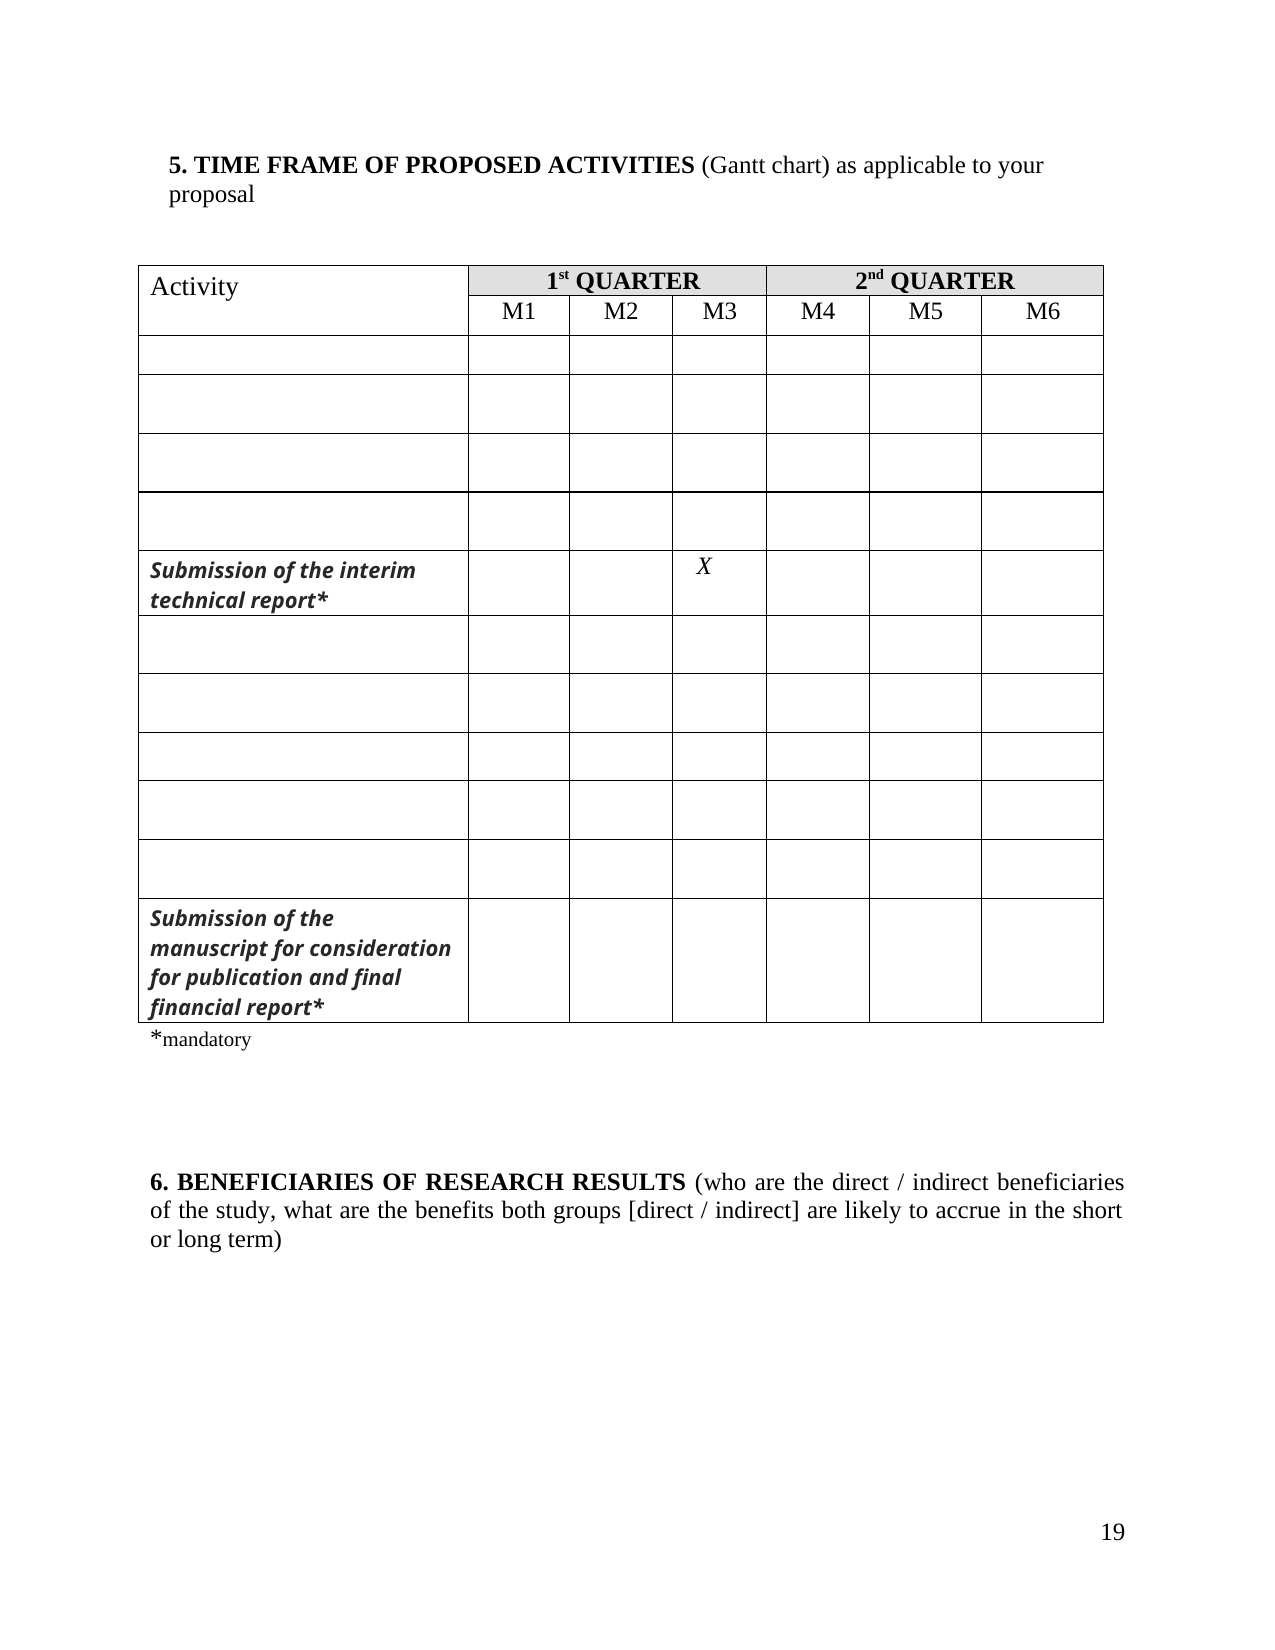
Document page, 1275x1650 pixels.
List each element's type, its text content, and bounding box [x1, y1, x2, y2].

table_cell [870, 616, 981, 673]
table_cell [469, 840, 569, 897]
table_cell [767, 840, 869, 897]
table_cell [870, 899, 981, 1022]
table_cell [139, 733, 468, 780]
table_cell M4 [767, 296, 869, 335]
table_cell [139, 674, 468, 732]
text 5. TIME FRAME OF PROPOSED ACTIVITIES (Gantt chart) as applicable to your proposal [169, 150, 1125, 207]
table_cell [139, 434, 468, 491]
table_cell Submission of the interim technical report* [139, 551, 468, 615]
table_cell [767, 551, 869, 615]
table_cell [870, 375, 981, 433]
table_header 1st QUARTER [469, 266, 766, 295]
table_cell [982, 336, 1103, 374]
table_cell [139, 375, 468, 433]
text *mandatory [150, 1023, 1125, 1052]
table_cell [982, 781, 1103, 839]
table_cell [673, 493, 766, 550]
table_cell [767, 899, 869, 1022]
table_cell [767, 493, 869, 550]
table_cell [139, 336, 468, 374]
table_cell [139, 840, 468, 897]
table_cell [673, 336, 766, 374]
table_cell [469, 336, 569, 374]
table_cell [982, 674, 1103, 732]
table_cell [870, 493, 981, 550]
table_cell [767, 336, 869, 374]
table_cell X [673, 551, 766, 615]
table_cell [570, 493, 672, 550]
table_cell [982, 616, 1103, 673]
table_cell [469, 781, 569, 839]
table_cell [570, 616, 672, 673]
table_cell [570, 434, 672, 491]
table_cell [767, 616, 869, 673]
table_cell [982, 899, 1103, 1022]
table_cell [673, 733, 766, 780]
table_cell [469, 616, 569, 673]
table_cell M1 [469, 296, 569, 335]
table_cell [870, 434, 981, 491]
text 6. BENEFICIARIES OF RESEARCH RESULTS (who are the direct / indirect beneficiaries of the study, what are the benefits both groups [direct / indirect] are likely to accrue in the short or long term) [150, 1167, 1125, 1253]
table_cell [570, 733, 672, 780]
table_cell [982, 434, 1103, 491]
table_cell [767, 375, 869, 433]
table_cell [673, 899, 766, 1022]
table_cell [767, 434, 869, 491]
table_cell [870, 551, 981, 615]
table_cell M6 [982, 296, 1103, 335]
table_cell [469, 434, 569, 491]
table_cell [767, 733, 869, 780]
table_cell [469, 551, 569, 615]
table_cell [139, 616, 468, 673]
table_cell [673, 434, 766, 491]
table_cell [139, 493, 468, 550]
table_cell [673, 781, 766, 839]
table_cell [982, 733, 1103, 780]
table_cell [982, 375, 1103, 433]
table_cell [673, 375, 766, 433]
table_cell [673, 674, 766, 732]
table_cell [570, 899, 672, 1022]
table_cell [469, 733, 569, 780]
table_cell [570, 674, 672, 732]
table_cell [570, 781, 672, 839]
table_cell M5 [870, 296, 981, 335]
table_cell [673, 840, 766, 897]
table_cell [767, 781, 869, 839]
table_cell [469, 674, 569, 732]
table_cell M2 [570, 296, 672, 335]
table_cell [469, 899, 569, 1022]
table_cell [570, 840, 672, 897]
table_cell [982, 493, 1103, 550]
table_cell [870, 781, 981, 839]
table_cell [469, 493, 569, 550]
table_cell [870, 336, 981, 374]
table_cell [673, 616, 766, 673]
table_cell [982, 551, 1103, 615]
table_cell [870, 674, 981, 732]
table_cell [139, 781, 468, 839]
table_header 2nd QUARTER [767, 266, 1103, 295]
table_cell [570, 336, 672, 374]
table_header Activity [139, 266, 468, 335]
table_cell Submission of the manuscript for consideration for publication and final financial report* [139, 899, 468, 1022]
table_cell [469, 375, 569, 433]
table_cell M3 [673, 296, 766, 335]
table_cell [982, 840, 1103, 897]
table_cell [870, 840, 981, 897]
table_cell [570, 551, 672, 615]
table_cell [570, 375, 672, 433]
table_cell [870, 733, 981, 780]
table_cell [767, 674, 869, 732]
